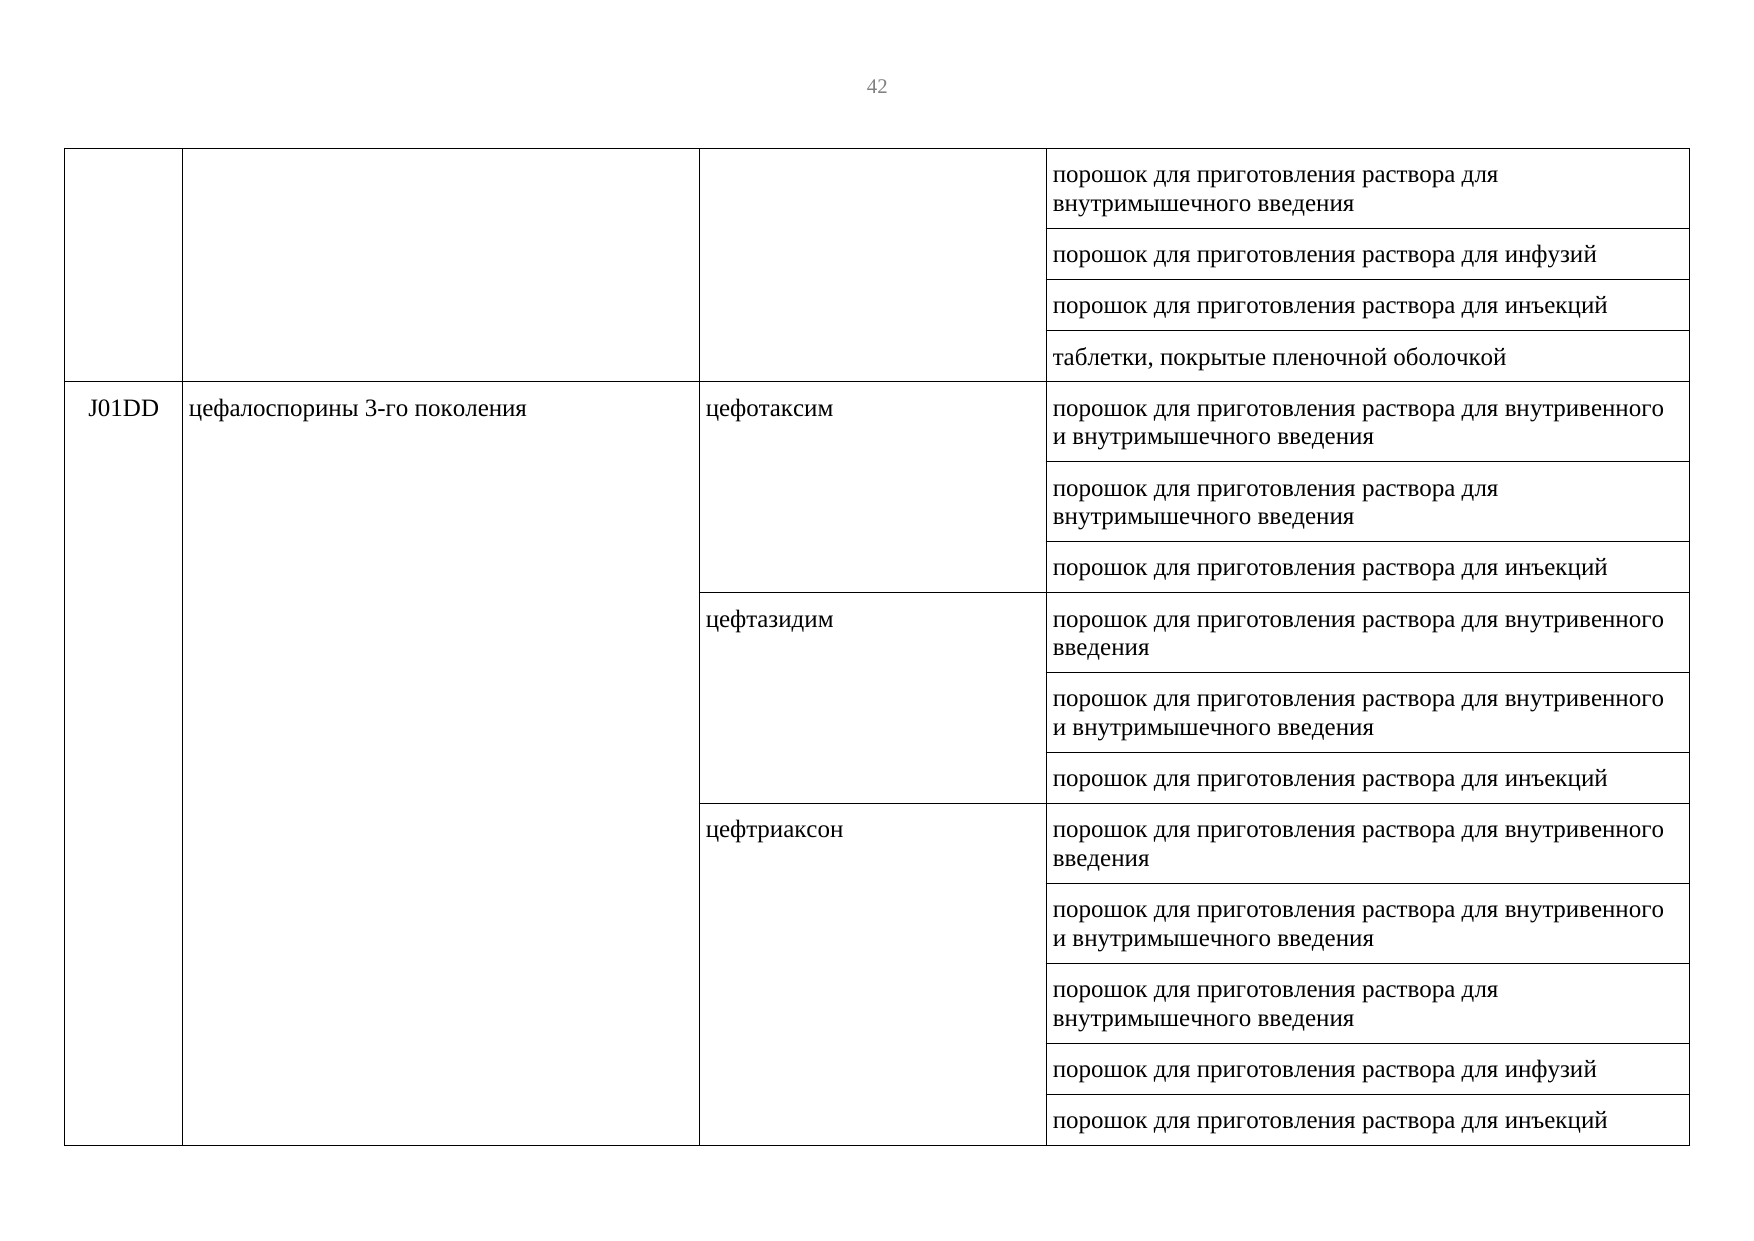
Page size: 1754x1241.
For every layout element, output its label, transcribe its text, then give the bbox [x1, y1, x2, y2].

table_cell порошок для приготовления раствора для инъекций [1047, 1095, 1689, 1145]
table_cell порошок для приготовления раствора для инъекций [1047, 280, 1689, 330]
table_cell порошок для приготовления раствора для внутримышечного введения [1047, 462, 1689, 541]
table_cell J01DD [65, 382, 182, 1145]
table_cell цефалоспорины 3-го поколения [183, 382, 699, 1145]
table_cell порошок для приготовления раствора для инъекций [1047, 753, 1689, 803]
table_cell порошок для приготовления раствора для инфузий [1047, 229, 1689, 279]
table_cell порошок для приготовления раствора для внутривенного введения [1047, 804, 1689, 883]
table_cell цефтазидим [700, 593, 1046, 803]
table_cell порошок для приготовления раствора для внутримышечного введения [1047, 149, 1689, 228]
table_cell порошок для приготовления раствора для внутривенного и внутримышечного введения [1047, 382, 1689, 461]
table_cell порошок для приготовления раствора для инъекций [1047, 542, 1689, 592]
table_cell цефотаксим [700, 382, 1046, 592]
table_cell порошок для приготовления раствора для внутривенного и внутримышечного введения [1047, 673, 1689, 752]
table_cell цефтриаксон [700, 804, 1046, 1145]
table_cell таблетки, покрытые пленочной оболочкой [1047, 331, 1689, 381]
table_cell порошок для приготовления раствора для внутримышечного введения [1047, 964, 1689, 1043]
table_cell порошок для приготовления раствора для внутривенного введения [1047, 593, 1689, 672]
table_cell порошок для приготовления раствора для внутривенного и внутримышечного введения [1047, 884, 1689, 963]
table_cell порошок для приготовления раствора для инфузий [1047, 1044, 1689, 1094]
